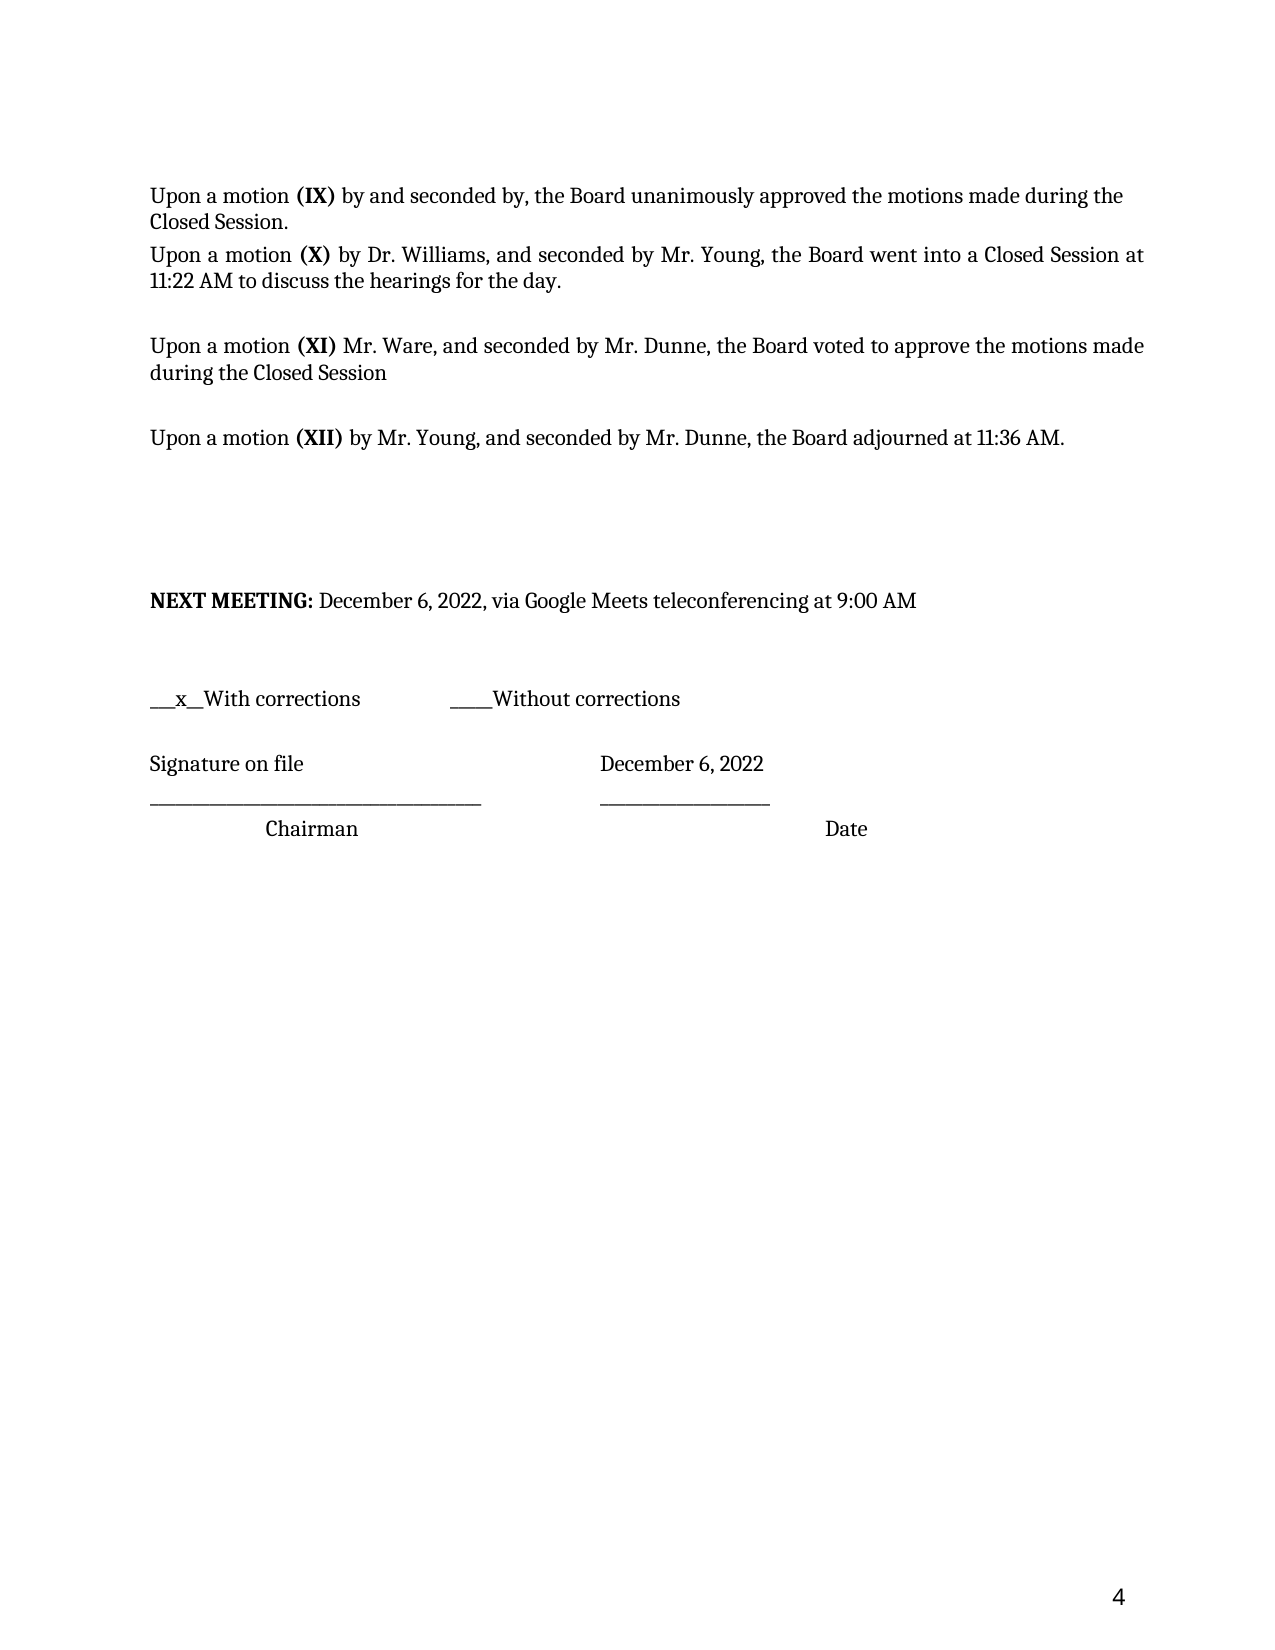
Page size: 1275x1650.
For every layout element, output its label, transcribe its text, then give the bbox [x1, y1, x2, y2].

text _______________________________________ ____________________ [150, 783, 1125, 810]
text Upon a motion (IX) by and seconded by, the Board unanimously approved the motions made during the Closed Session. [150, 183, 1125, 235]
text NEXT MEETING: December 6, 2022, via Google Meets teleconferencing at 9:00 AM [150, 588, 1125, 614]
text Upon a motion (X) by Dr. Williams, and seconded by Mr. Young, the Board went into a Closed Session at 11:22 AM to discuss the hearings for the day. [150, 242, 1146, 294]
text Upon a motion (XII) by Mr. Young, and seconded by Mr. Dunne, the Board adjourned at 11:36 AM. [150, 425, 1146, 451]
text ___x__With corrections _____Without corrections [150, 686, 1125, 712]
text Chairman Date [150, 816, 1125, 842]
text Signature on file December 6, 2022 [150, 751, 1125, 777]
text Upon a motion (XI) Mr. Ware, and seconded by Mr. Dunne, the Board voted to approve the motions made during the Closed Session [150, 333, 1146, 386]
